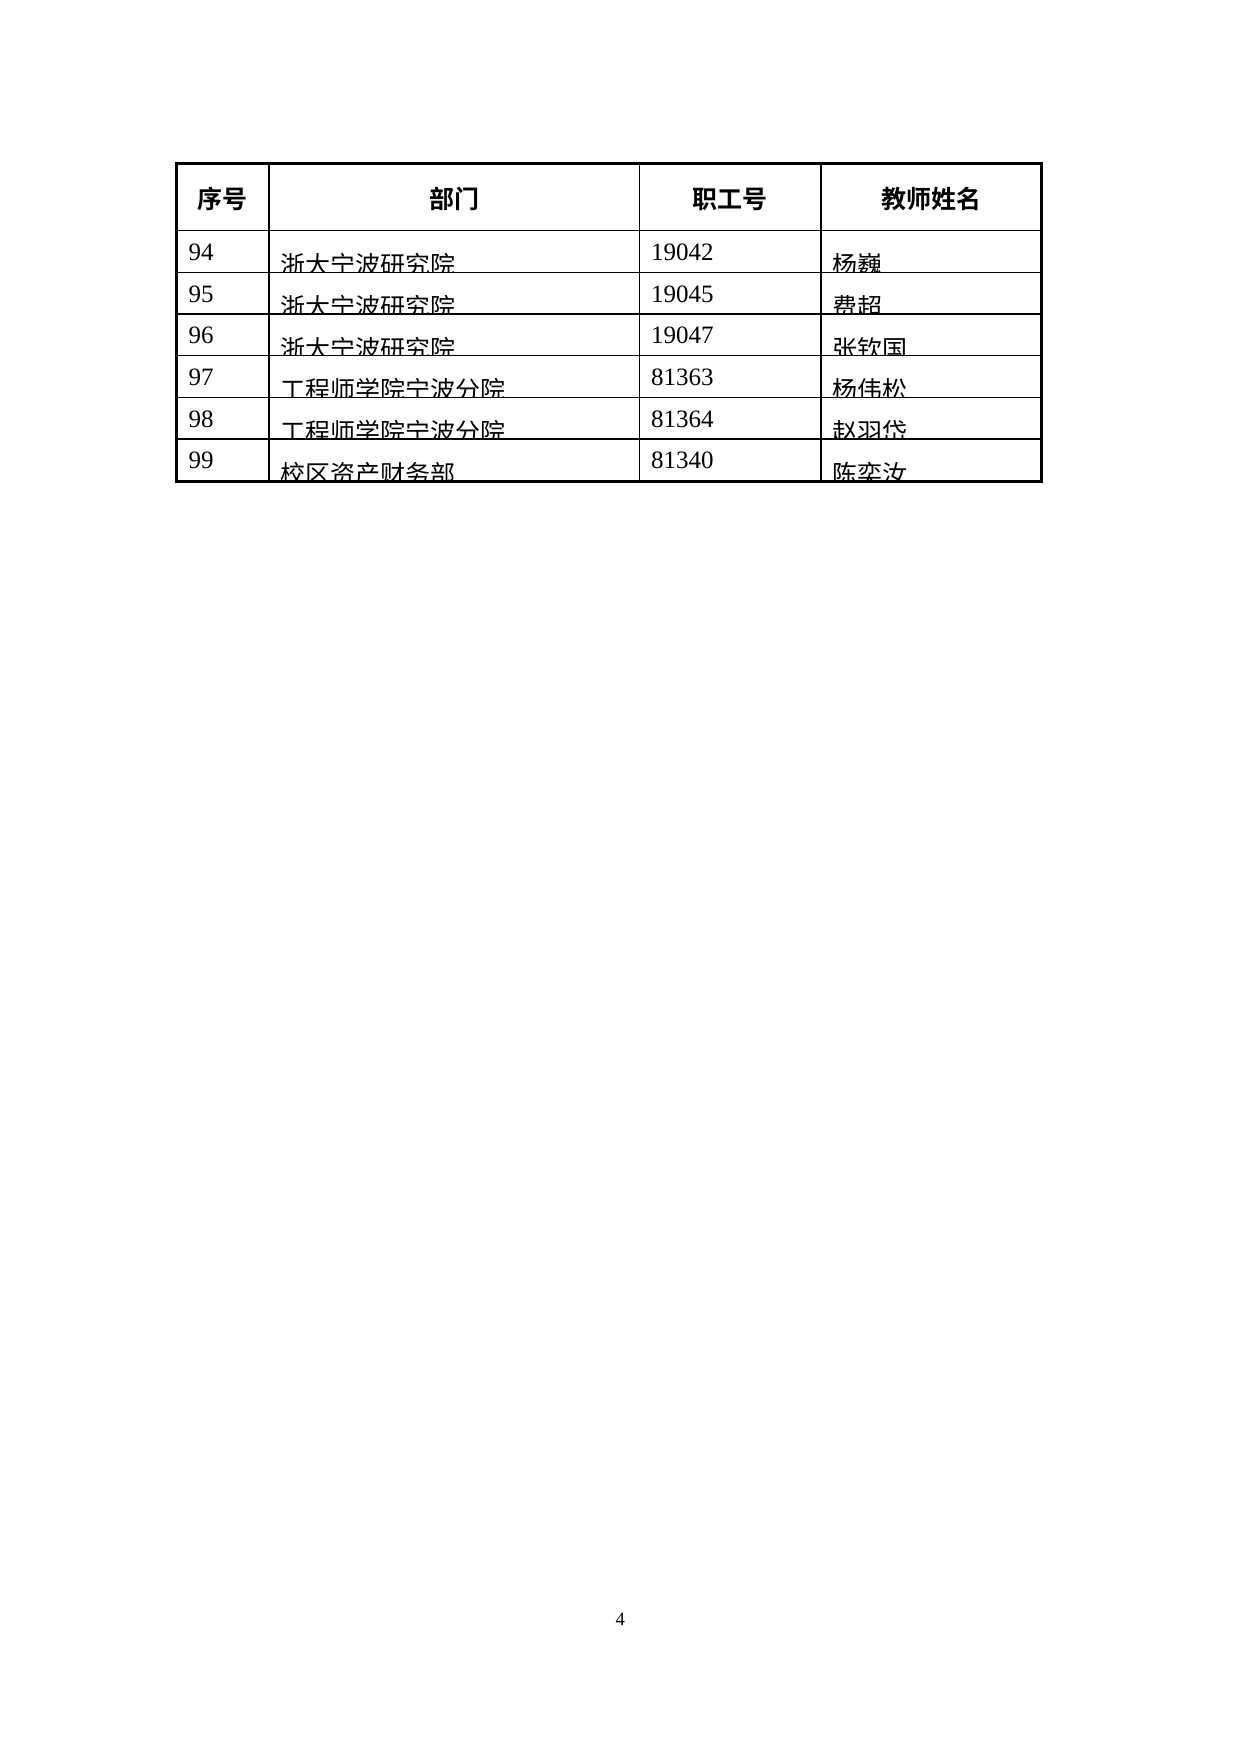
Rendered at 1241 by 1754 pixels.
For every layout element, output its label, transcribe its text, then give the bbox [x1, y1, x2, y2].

table_header 职工号 [640, 165, 820, 230]
table_cell 陈奕汝 [822, 440, 1040, 480]
table_cell 81340 [640, 440, 820, 480]
table_cell 张钦国 [822, 315, 1040, 355]
table_cell 81363 [640, 356, 820, 396]
table_cell 浙大宁波研究院 [270, 273, 639, 313]
table_cell 杨巍 [822, 231, 1040, 271]
table_cell 工程师学院宁波分院 [270, 356, 639, 396]
table_cell [178, 231, 268, 271]
table_cell [178, 440, 268, 480]
table_cell 81364 [640, 398, 820, 438]
table_cell 19047 [640, 315, 820, 355]
table_cell [178, 273, 268, 313]
table_cell 工程师学院宁波分院 [270, 398, 639, 438]
table_cell [178, 315, 268, 355]
table_header 部门 [270, 165, 639, 230]
table_cell 杨伟松 [822, 356, 1040, 396]
table_cell 19042 [640, 231, 820, 271]
table_cell 校区资产财务部 [270, 440, 639, 480]
table_cell 费超 [822, 273, 1040, 313]
table_cell 赵羽岱 [822, 398, 1040, 438]
table_cell 浙大宁波研究院 [270, 315, 639, 355]
table_cell [178, 356, 268, 396]
table_cell 浙大宁波研究院 [270, 231, 639, 271]
table_cell 19045 [640, 273, 820, 313]
table_header 序号 [178, 165, 268, 230]
table_header 教师姓名 [822, 165, 1040, 230]
table_cell [178, 398, 268, 438]
